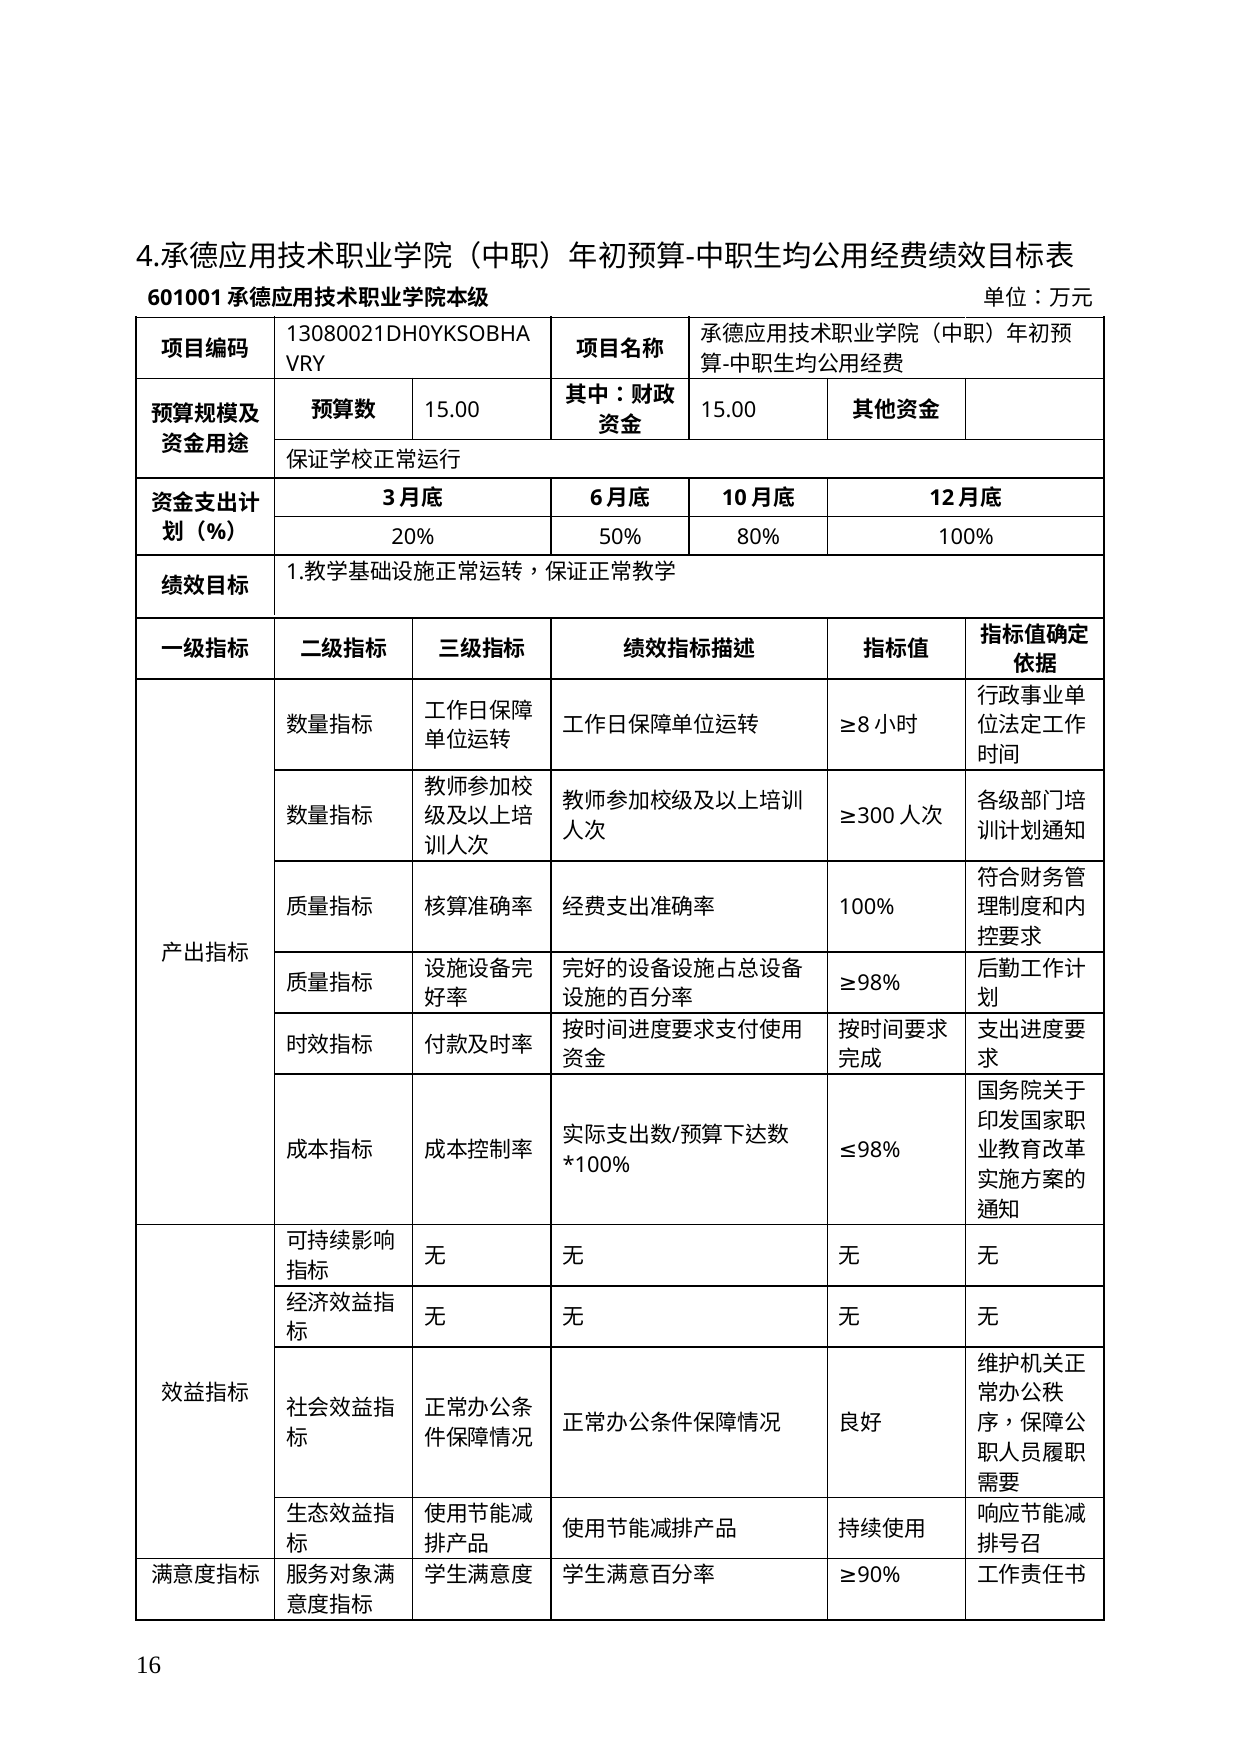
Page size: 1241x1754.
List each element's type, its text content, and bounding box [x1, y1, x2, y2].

table_cell 工作日保障单位运转 [552, 680, 827, 769]
table_header 601001承德应用技术职业学院本级 [137, 277, 965, 316]
table_cell 10月底 [690, 479, 827, 516]
table_cell 数量指标 [275, 680, 412, 769]
table_header 指标值确定依据 [966, 619, 1103, 678]
table_cell 按时间进度要求支付使用资金 [552, 1014, 827, 1073]
table_header 一级指标 [137, 619, 274, 678]
table_cell 无 [413, 1225, 550, 1285]
table_cell 无 [552, 1287, 827, 1346]
table_cell 经费支出准确率 [552, 862, 827, 951]
table_cell 50% [552, 517, 688, 554]
table_cell 经济效益指标 [275, 1287, 412, 1346]
table_cell 成本控制率 [413, 1075, 550, 1224]
table_cell 持续使用 [828, 1498, 965, 1558]
table_cell 无 [828, 1225, 965, 1285]
table_cell 教师参加校级及以上培训人次 [552, 771, 827, 860]
table_cell 生态效益指标 [275, 1498, 412, 1558]
table_cell ≥8小时 [828, 680, 965, 769]
table_cell 100% [828, 862, 965, 951]
table_cell 各级部门培训计划通知 [966, 771, 1103, 860]
table_cell 无 [552, 1225, 827, 1285]
table_cell 后勤工作计划 [966, 953, 1103, 1012]
table_cell 保证学校正常运行 [275, 440, 1103, 477]
table_cell 承德应用技术职业学院（中职）年初预算-中职生均公用经费 [690, 318, 1103, 378]
table_cell 预算规模及资金用途 [137, 379, 274, 477]
table_cell 支出进度要求 [966, 1014, 1103, 1073]
table_cell 国务院关于印发国家职业教育改革实施方案的通知 [966, 1075, 1103, 1224]
table_cell 时效指标 [275, 1014, 412, 1073]
text 4.承德应用技术职业学院（中职）年初预算-中职生均公用经费绩效目标表 [136, 235, 1104, 275]
table_cell 工作日保障单位运转 [413, 680, 550, 769]
table_cell 核算准确率 [413, 862, 550, 951]
table_cell 学生满意百分率 [552, 1559, 827, 1619]
table_cell 满意度指标 [137, 1559, 274, 1619]
table_cell 无 [413, 1287, 550, 1346]
table_cell 质量指标 [275, 862, 412, 951]
table_cell 良好 [828, 1348, 965, 1497]
table_cell ≥300人次 [828, 771, 965, 860]
table_cell 1.教学基础设施正常运转，保证正常教学 [275, 556, 1103, 615]
table_cell 完好的设备设施占总设备设施的百分率 [552, 953, 827, 1012]
table_cell 15.00 [413, 379, 550, 439]
table_cell 维护机关正常办公秩序，保障公职人员履职需要 [966, 1348, 1103, 1497]
table_cell 数量指标 [275, 771, 412, 860]
table_cell 项目名称 [552, 318, 688, 378]
table_header 二级指标 [275, 619, 412, 678]
table_cell 教师参加校级及以上培训人次 [413, 771, 550, 860]
table_cell 效益指标 [137, 1225, 274, 1558]
table_cell 按时间要求完成 [828, 1014, 965, 1073]
table_cell ≤98% [828, 1075, 965, 1224]
table_cell 正常办公条件保障情况 [552, 1348, 827, 1497]
table_cell 无 [966, 1287, 1103, 1346]
table_cell 产出指标 [137, 680, 274, 1224]
table_header 三级指标 [413, 619, 550, 678]
table_cell 绩效目标 [137, 556, 274, 615]
table_cell 正常办公条件保障情况 [413, 1348, 550, 1497]
table_cell 学生满意度 [413, 1559, 550, 1619]
table_cell 质量指标 [275, 953, 412, 1012]
table_cell 使用节能减排产品 [552, 1498, 827, 1558]
table_cell 无 [966, 1225, 1103, 1285]
table_cell [966, 379, 1103, 439]
table_header 指标值 [828, 619, 965, 678]
table_cell 行政事业单位法定工作时间 [966, 680, 1103, 769]
table_cell 预算数 [275, 379, 412, 439]
table_header 单位：万元 [966, 277, 1103, 316]
table_cell 20% [275, 517, 550, 554]
table_cell 15.00 [690, 379, 827, 439]
table_cell 其中：财政 资金 [552, 379, 688, 439]
table_cell 其他资金 [828, 379, 965, 439]
table_cell 无 [828, 1287, 965, 1346]
table_cell 3月底 [275, 479, 550, 516]
table_cell 符合财务管理制度和内控要求 [966, 862, 1103, 951]
table_cell 成本指标 [275, 1075, 412, 1224]
table_cell 12月底 [828, 479, 1103, 516]
table_cell 可持续影响指标 [275, 1225, 412, 1285]
table_cell 6月底 [552, 479, 688, 516]
table_cell ≥98% [828, 953, 965, 1012]
table_cell 设施设备完好率 [413, 953, 550, 1012]
table_cell 13080021DH0YKSOBHAVRY [275, 318, 550, 378]
table_cell 100% [828, 517, 1103, 554]
table_header 绩效指标描述 [552, 619, 827, 678]
table_cell 响应节能减排号召 [966, 1498, 1103, 1558]
table_cell 社会效益指标 [275, 1348, 412, 1497]
table_cell 实际支出数/预算下达数*100% [552, 1075, 827, 1224]
table_cell ≥90% [828, 1559, 965, 1619]
table_cell 付款及时率 [413, 1014, 550, 1073]
table_cell 项目编码 [137, 318, 274, 378]
table_cell 资金支出计划（%） [137, 479, 274, 554]
table_cell 80% [690, 517, 827, 554]
table_cell 服务对象满意度指标 [275, 1559, 412, 1619]
table_cell 使用节能减排产品 [413, 1498, 550, 1558]
table_cell 工作责任书 [966, 1559, 1103, 1619]
